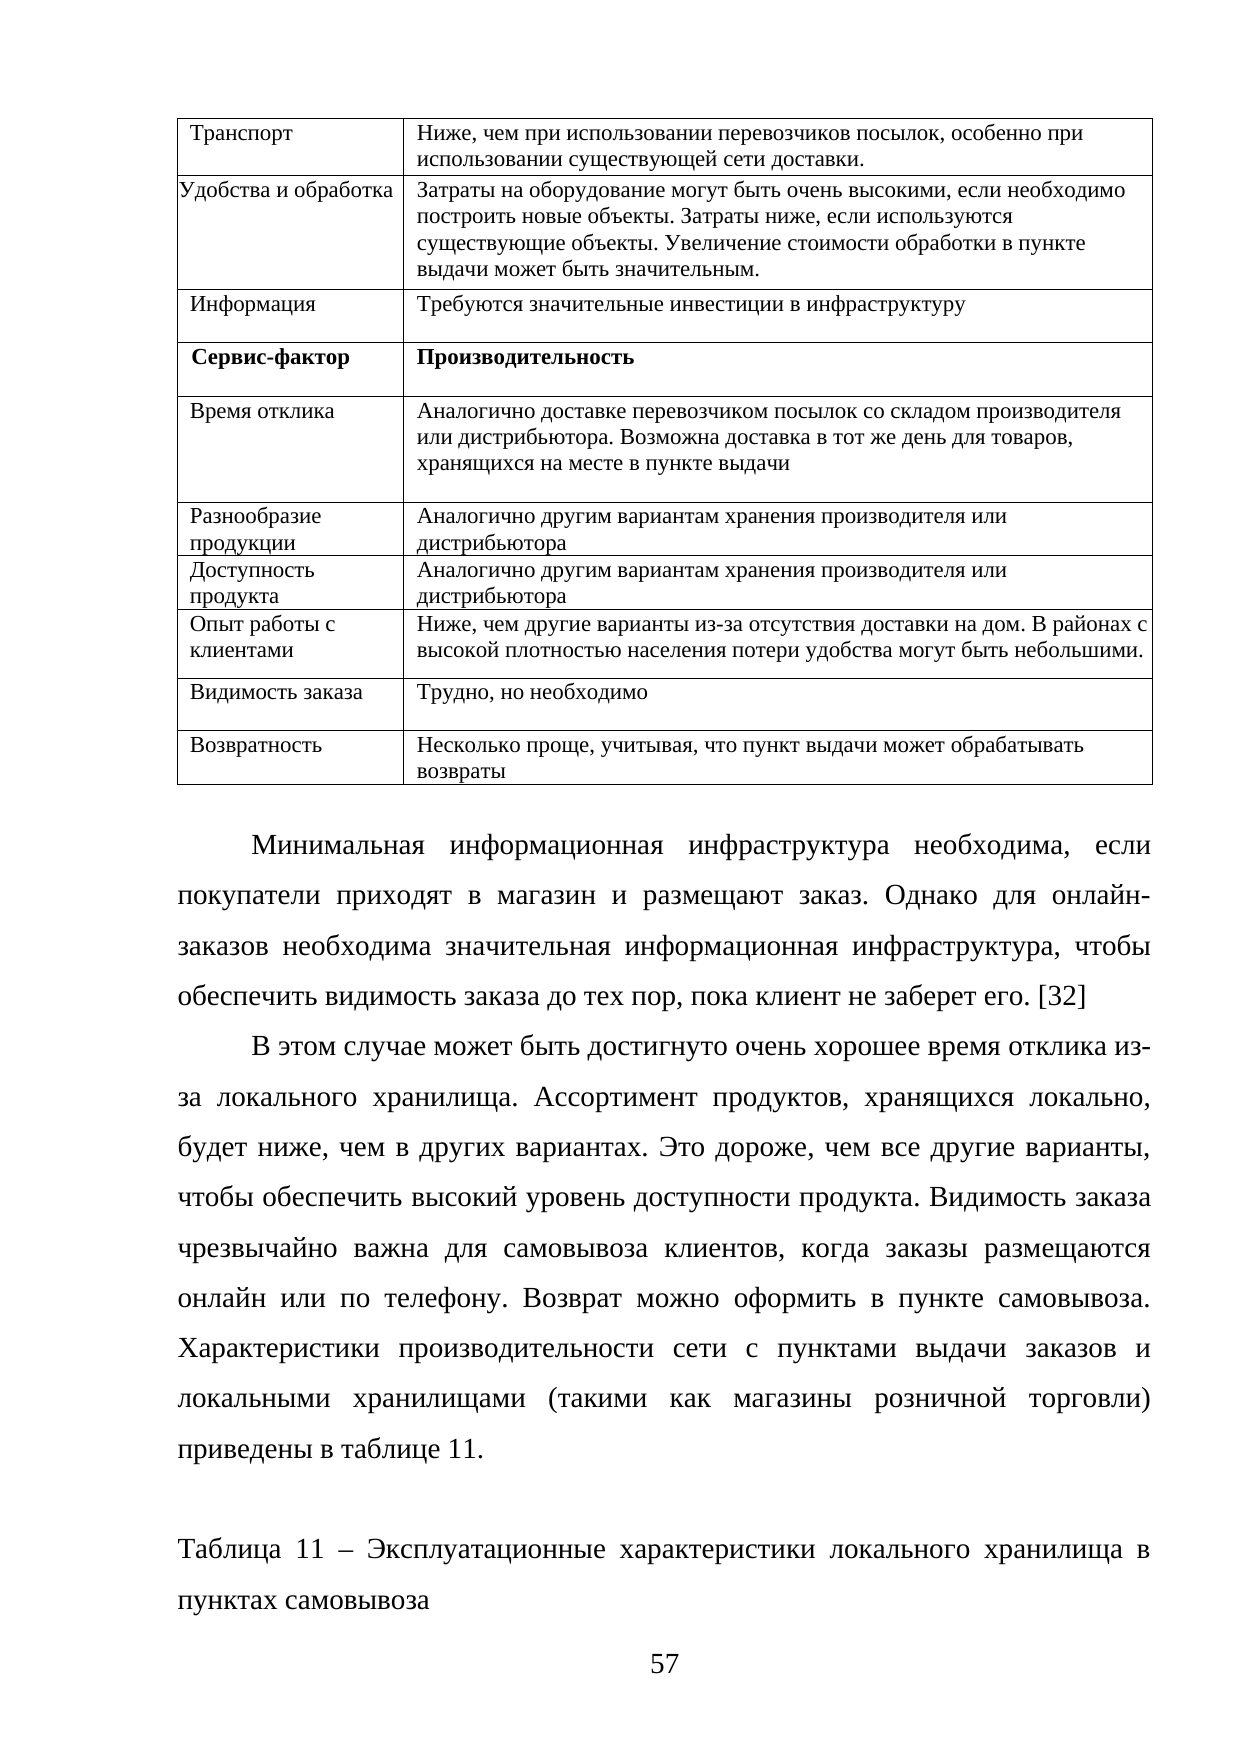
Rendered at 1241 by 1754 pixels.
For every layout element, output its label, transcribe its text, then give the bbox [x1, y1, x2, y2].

table_cell Видимость заказа [178, 679, 403, 730]
table_cell Требуются значительные инвестиции в инфраструктуру [404, 290, 1152, 342]
table_cell Аналогично другим вариантам хранения производителя или дистрибьютора [404, 503, 1152, 555]
table_cell Возвратность [178, 731, 403, 784]
table_cell Ниже, чем другие варианты из-за отсутствия доставки на дом. В районах с высокой плотностью населения потери удобства могут быть небольшими. [404, 610, 1152, 677]
table_cell Удобства и обработка [178, 176, 403, 289]
table_cell Аналогично доставке перевозчиком посылок со складом производителя или дистрибьютора. Возможна доставка в тот же день для товаров, хранящихся на месте в пункте выдачи [404, 397, 1152, 502]
table_cell Ниже, чем при использовании перевозчиков посылок, особенно при использовании существующей сети доставки. [404, 119, 1152, 175]
table_cell Информация [178, 290, 403, 342]
table_cell Сервис-фактор [178, 343, 403, 396]
table_cell Доступность продукта [178, 556, 403, 609]
table_cell Затраты на оборудование могут быть очень высокими, если необходимо построить новые объекты. Затраты ниже, если используются существующие объекты. Увеличение стоимости обработки в пункте выдачи может быть значительным. [404, 176, 1152, 289]
table_cell Опыт работы с клиентами [178, 610, 403, 677]
text В этом случае может быть достигнуто очень хорошее время отклика из-за локального хранилища. Ассортимент продуктов, хранящихся локально, будет ниже, чем в других вариантах. Это дороже, чем все другие варианты, чтобы обеспечить высокий уровень доступности продукта. Видимость заказа чрезвычайно важна для самовывоза клиентов, когда заказы размещаются онлайн или по телефону. Возврат можно оформить в пункте самовывоза. Характеристики производительности сети с пунктами выдачи заказов и локальными хранилищами (такими как магазины розничной торговли) приведены в таблице 11. [177, 1028, 1152, 1464]
text Таблица 11 – Эксплуатационные характеристики локального хранилища в пунктах самовывоза [177, 1532, 1152, 1615]
table_cell Транспорт [178, 119, 403, 175]
table_cell Несколько проще, учитывая, что пункт выдачи может обрабатывать возвраты [404, 731, 1152, 784]
text Минимальная информационная инфраструктура необходима, если покупатели приходят в магазин и размещают заказ. Однако для онлайн-заказов необходима значительная информационная инфраструктура, чтобы обеспечить видимость заказа до тех пор, пока клиент не заберет его. [32] [177, 827, 1152, 1012]
table_cell Производительность [404, 343, 1152, 396]
table_cell Время отклика [178, 397, 403, 502]
table_cell Трудно, но необходимо [404, 679, 1152, 730]
table_cell Разнообразие продукции [178, 503, 403, 555]
table_cell Аналогично другим вариантам хранения производителя или дистрибьютора [404, 556, 1152, 609]
